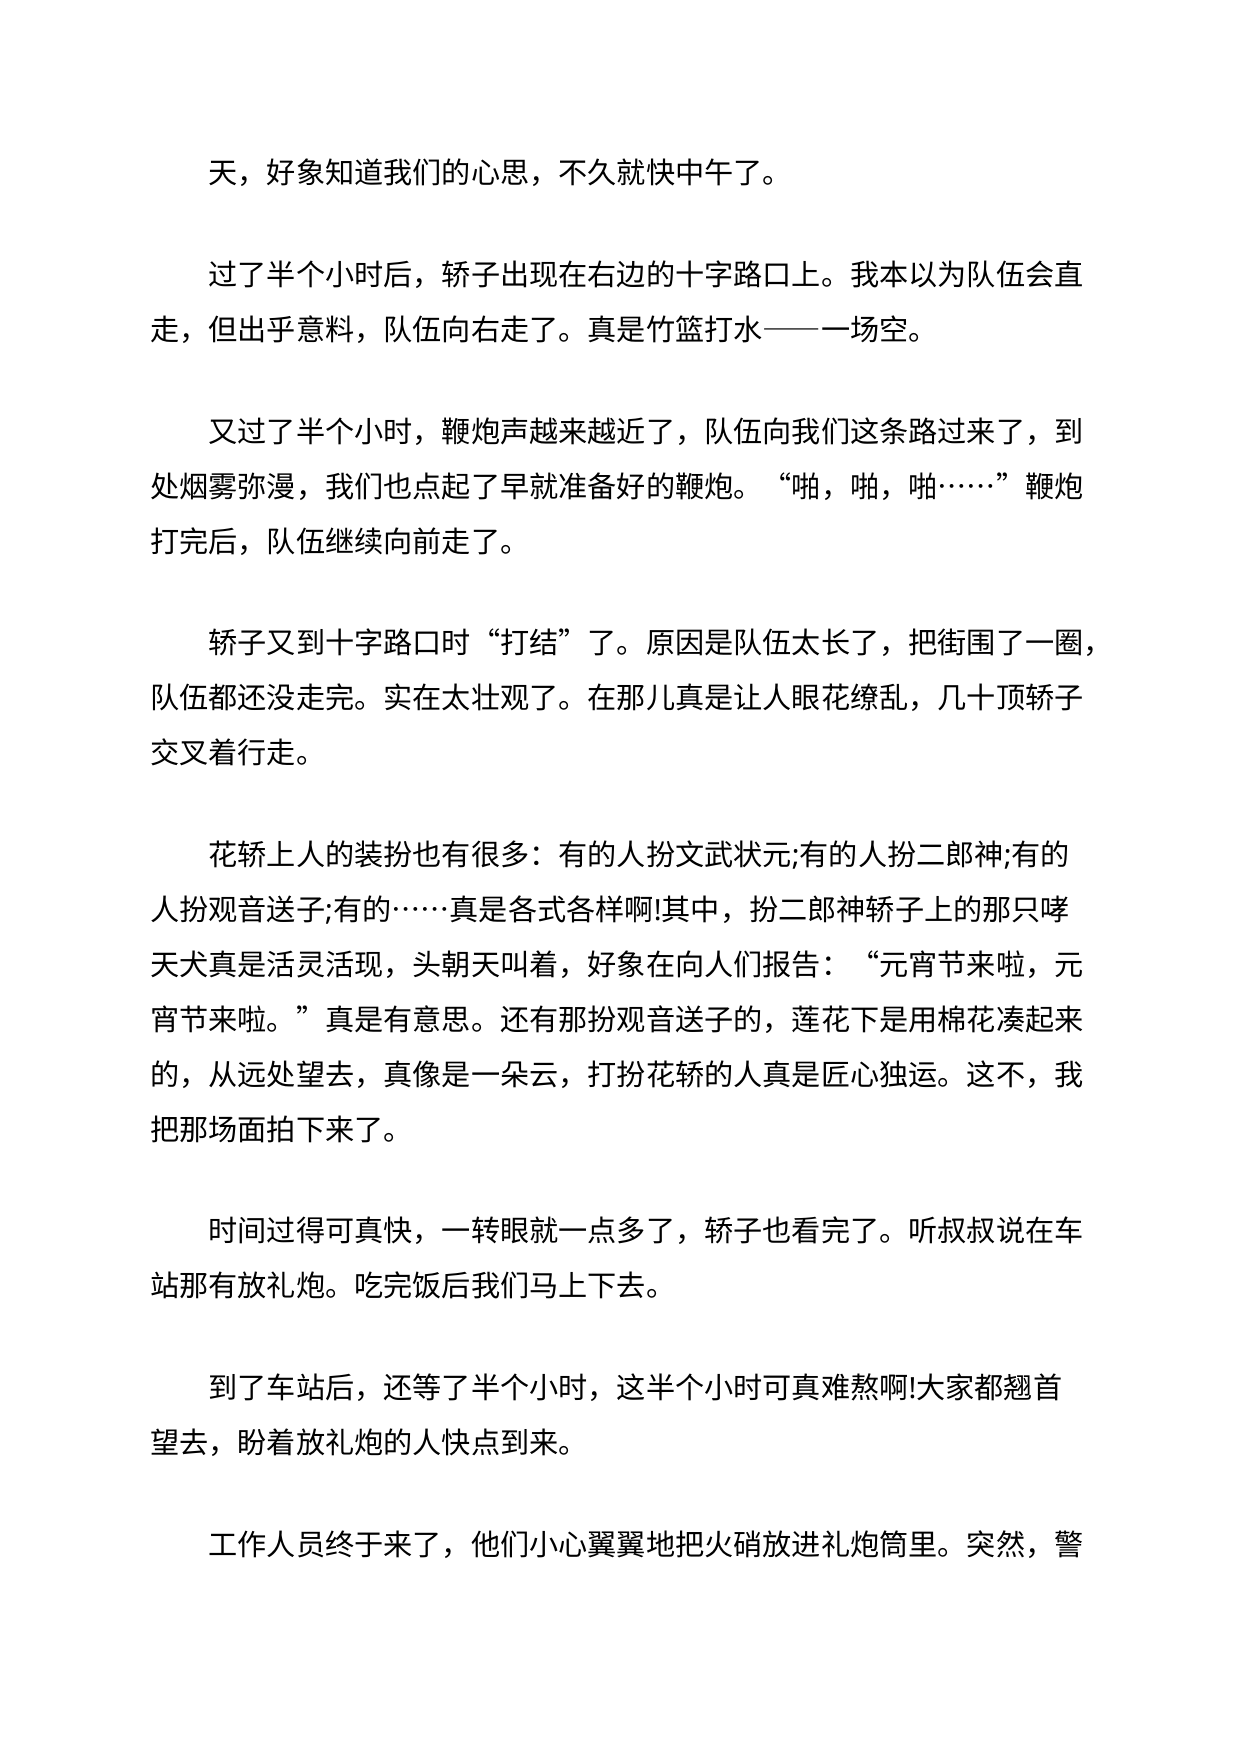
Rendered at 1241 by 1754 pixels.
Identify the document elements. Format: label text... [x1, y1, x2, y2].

text 又过了半个小时，鞭炮声越来越近了，队伍向我们这条路过来了，到处烟雾弥漫，我们也点起了早就准备好的鞭炮。“啪，啪，啪……”鞭炮打完后，队伍继续向前走了。 [150, 408, 1090, 561]
text 花轿上人的装扮也有很多：有的人扮文武状元;有的人扮二郎神;有的人扮观音送子;有的……真是各式各样啊!其中，扮二郎神轿子上的那只哮天犬真是活灵活现，头朝天叫着，好象在向人们报告：“元宵节来啦，元宵节来啦。”真是有意思。还有那扮观音送子的，莲花下是用棉花凑起来的，从远处望去，真像是一朵云，打扮花轿的人真是匠心独运。这不，我把那场面拍下来了。 [150, 832, 1090, 1148]
text 过了半个小时后，轿子出现在右边的十字路口上。我本以为队伍会直走，但出乎意料，队伍向右走了。真是竹篮打水——一场空。 [150, 252, 1090, 349]
text 时间过得可真快，一转眼就一点多了，轿子也看完了。听叔叔说在车站那有放礼炮。吃完饭后我们马上下去。 [150, 1208, 1090, 1305]
text 轿子又到十字路口时“打结”了。原因是队伍太长了，把街围了一圈，队伍都还没走完。实在太壮观了。在那儿真是让人眼花缭乱，几十顶轿子交叉着行走。 [150, 620, 1090, 772]
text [150, 1521, 1090, 1564]
text 到了车站后，还等了半个小时，这半个小时可真难熬啊!大家都翘首望去，盼着放礼炮的人快点到来。 [150, 1365, 1090, 1462]
text 天，好象知道我们的心思，不久就快中午了。 [150, 150, 1090, 192]
